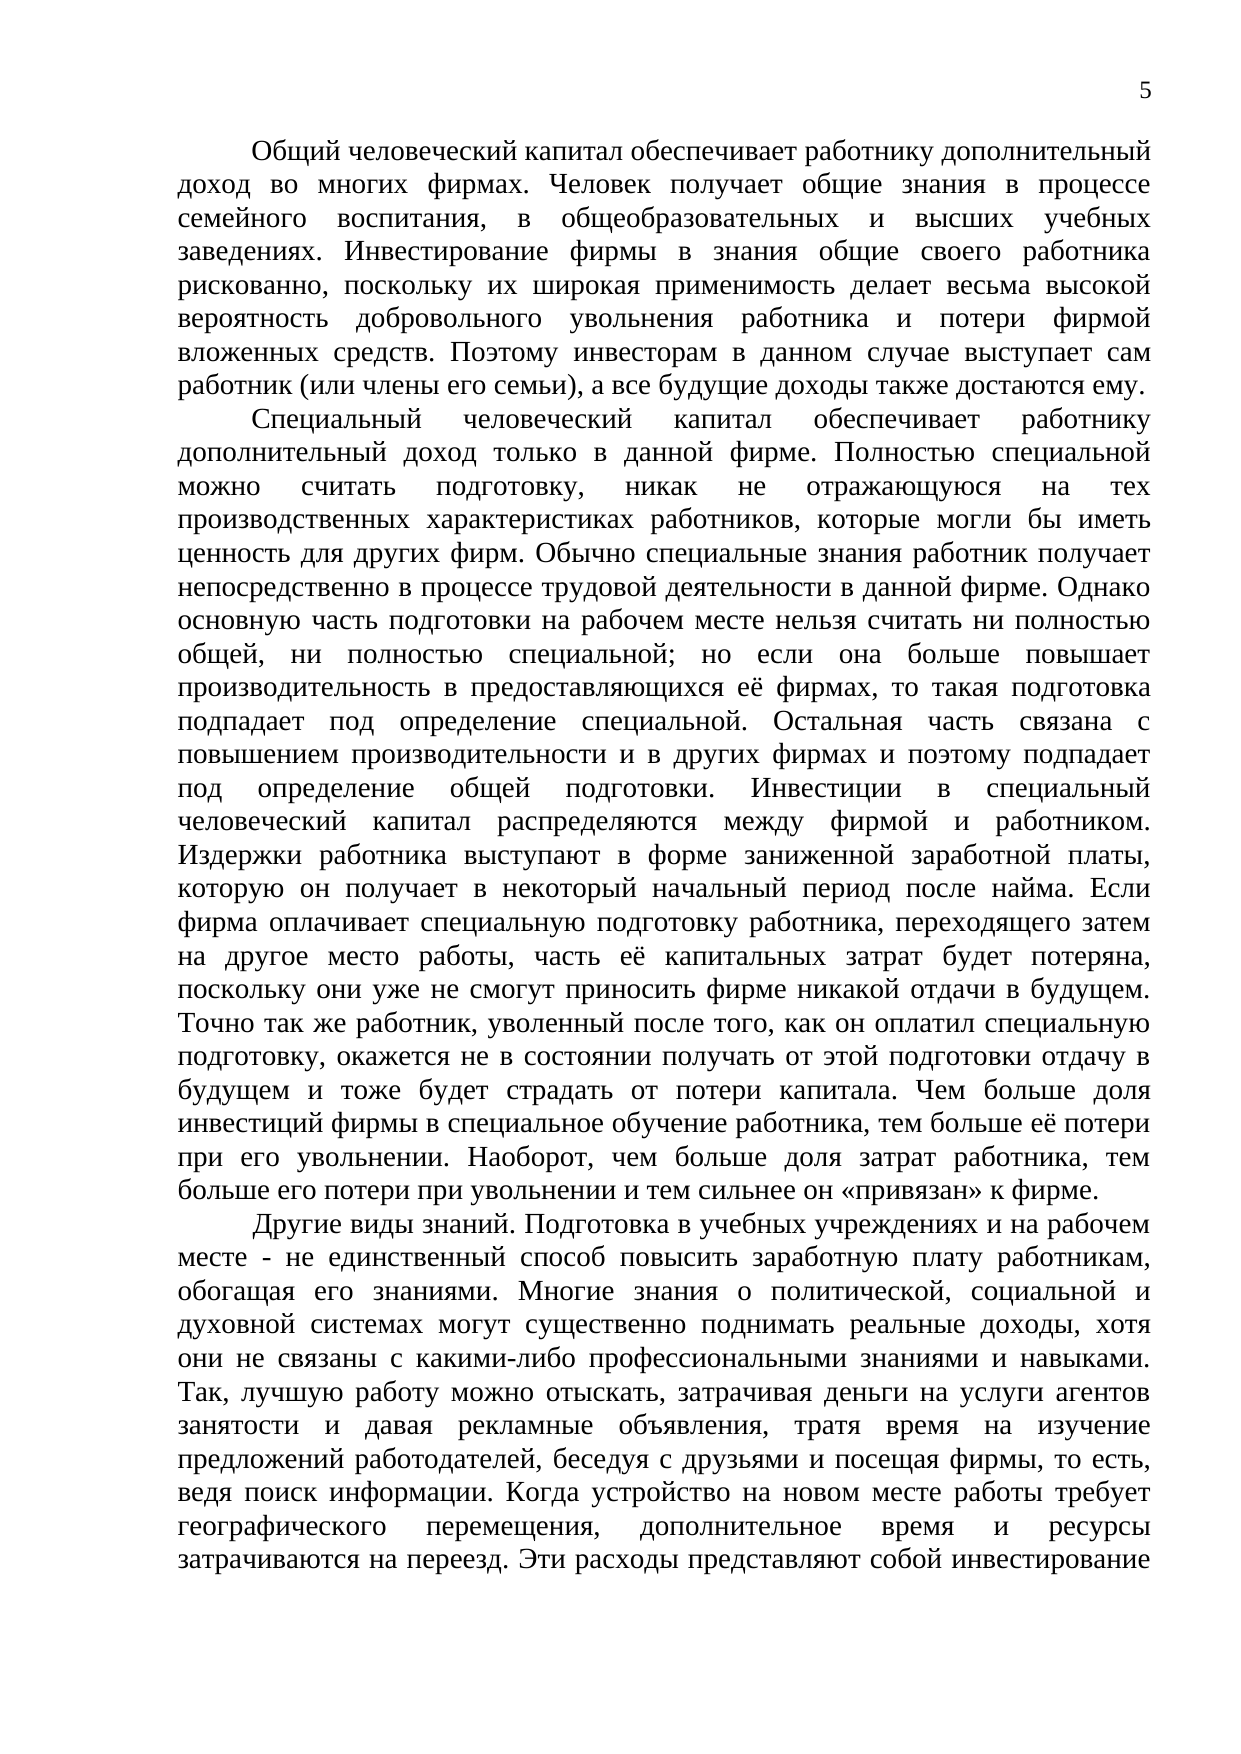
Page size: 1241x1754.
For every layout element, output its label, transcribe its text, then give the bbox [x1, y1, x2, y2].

text Специальный человеческий капитал обеспечивает работнику дополнительный доход только в данной фирме. Полностью специальной можно считать подготовку, никак не отражающуюся на тех производственных характеристиках работников, которые могли бы иметь ценность для других фирм. Обычно специальные знания работник получает непосредственно в процессе трудовой деятельности в данной фирме. Однако основную часть подготовки на рабочем месте нельзя считать ни полностью общей, ни полностью специальной; но если она больше повышает производительность в предоставляющихся её фирмах, то такая подготовка подпадает под определение специальной. Остальная часть связана с повышением производительности и в других фирмах и поэтому подпадает под определение общей подготовки. Инвестиции в специальный человеческий капитал распределяются между фирмой и работником. Издержки работника выступают в форме заниженной заработной платы, которую он получает в некоторый начальный период после найма. Если фирма оплачивает специальную подготовку работника, переходящего затем на другое место работы, часть её капитальных затрат будет потеряна, поскольку они уже не смогут приносить фирме никакой отдачи в будущем. Точно так же работник, уволенный после того, как он оплатил специальную подготовку, окажется не в состоянии получать от этой подготовки отдачу в будущем и тоже будет страдать от потери капитала. Чем больше доля инвестиций фирмы в специальное обучение работника, тем больше её потери при его увольнении. Наоборот, чем больше доля затрат работника, тем больше его потери при увольнении и тем сильнее он «привязан» к фирме. [177, 401, 1152, 1206]
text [177, 1206, 1152, 1575]
text Общий человеческий капитал обеспечивает работнику дополнительный доход во многих фирмах. Человек получает общие знания в процессе семейного воспитания, в общеобразовательных и высших учебных заведениях. Инвестирование фирмы в знания общие своего работника рискованно, поскольку их широкая применимость делает весьма высокой вероятность добровольного увольнения работника и потери фирмой вложенных средств. Поэтому инвесторам в данном случае выступает сам работник (или члены его семьи), а все будущие доходы также достаются ему. [177, 118, 1152, 401]
